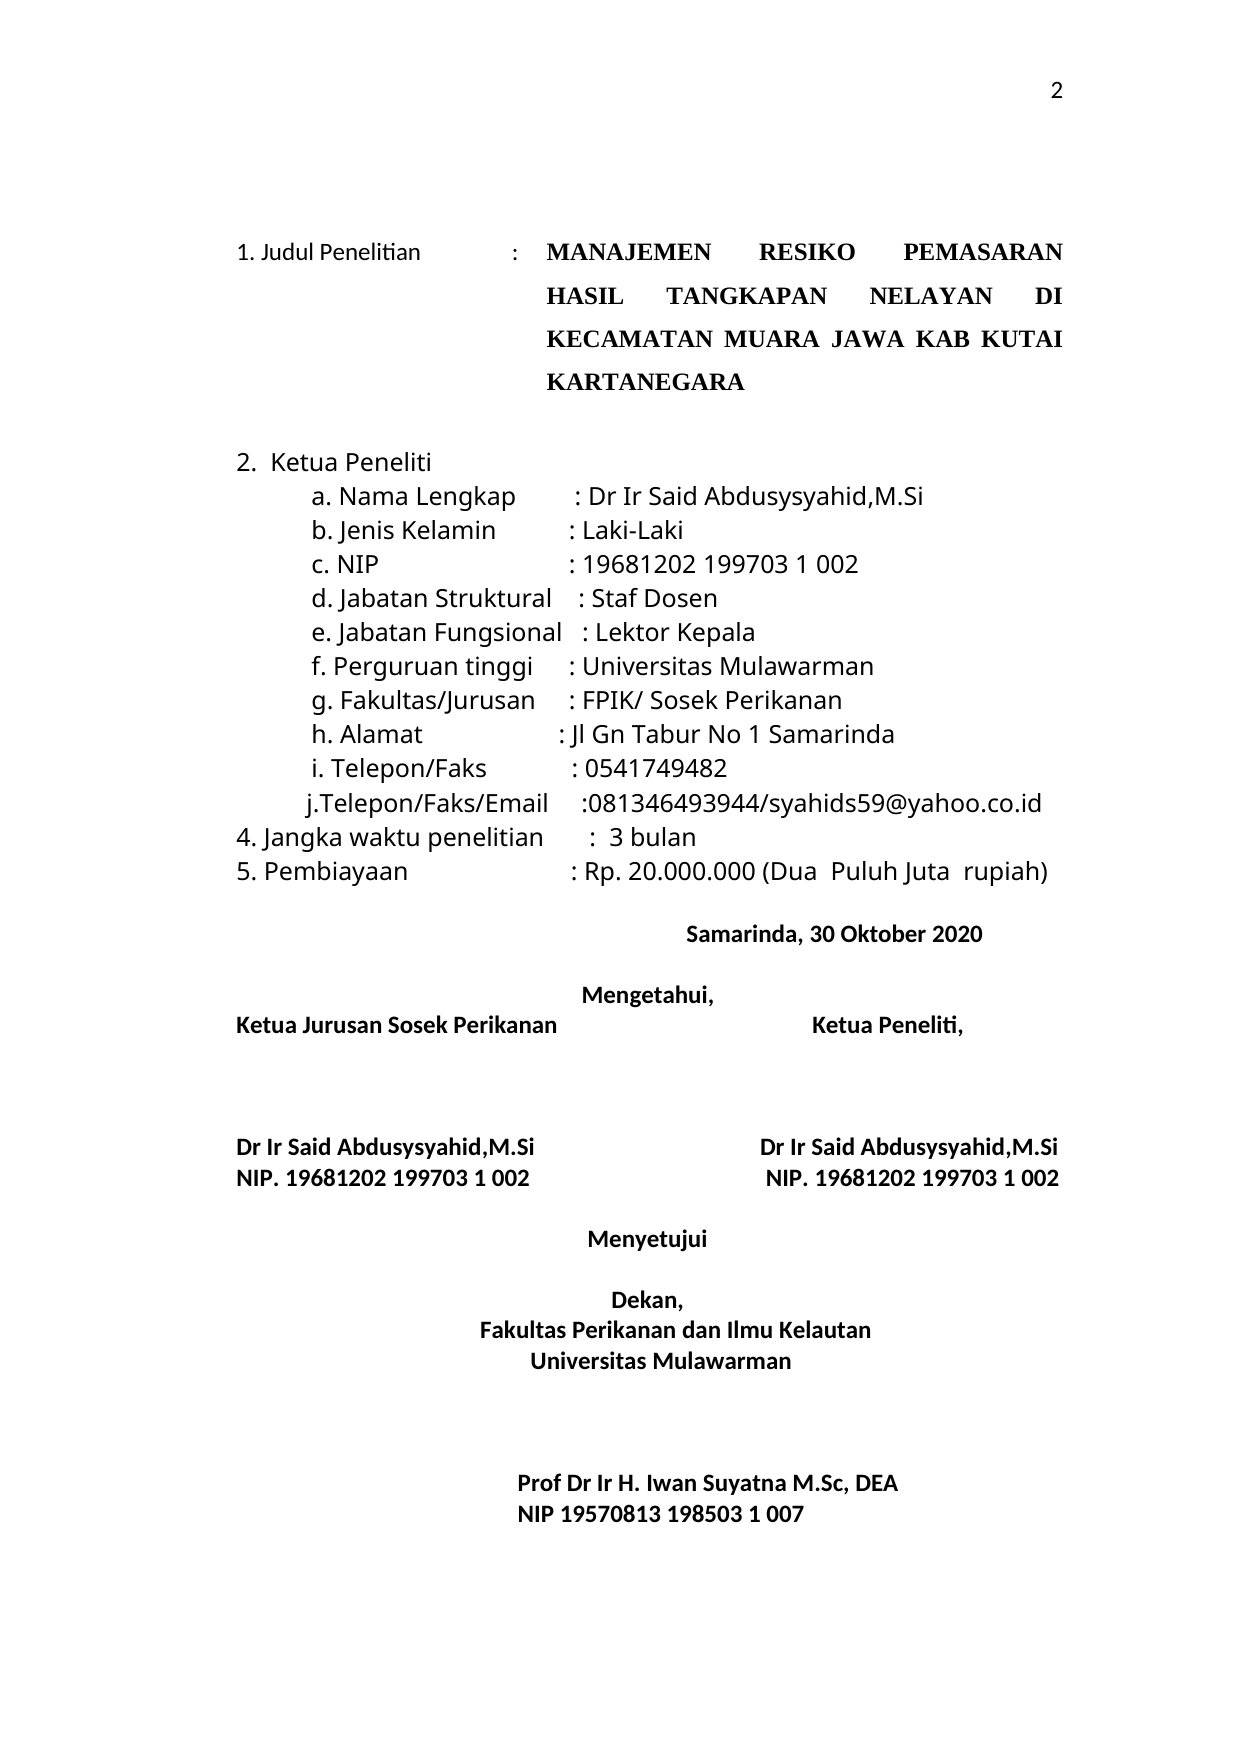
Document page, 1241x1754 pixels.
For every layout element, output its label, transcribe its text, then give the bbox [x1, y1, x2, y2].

text Universitas Mulawarman [236, 1345, 1063, 1376]
text b. Jenis Kelamin : Laki-Laki [236, 513, 1063, 547]
text Prof Dr Ir H. Iwan Suyatna M.Sc, DEA [236, 1467, 1063, 1498]
text Mengetahui, [236, 979, 1063, 1009]
text Dr Ir Said Abdusysyahid,M.Si Dr Ir Said Abdusysyahid,M.Si NIP. 19681202 199703 1 002 NIP. 19681202 199703 1 002 [236, 1132, 1063, 1223]
text 5. Pembiayaan : Rp. 20.000.000 (Dua Puluh Juta rupiah) [236, 853, 1063, 887]
text d. Jabatan Struktural : Staf Dosen [236, 581, 1063, 615]
text Fakultas Perikanan dan Ilmu Kelautan [236, 1315, 1063, 1345]
text e. Jabatan Fungsional : Lektor Kepala [236, 615, 1063, 649]
text i. Telepon/Faks : 0541749482 [236, 751, 1063, 785]
text Dekan, [236, 1284, 1063, 1315]
text Ketua Jurusan Sosek Perikanan Ketua Peneliti, [236, 1009, 1063, 1040]
text f. Perguruan tinggi : Universitas Mulawarman [236, 649, 1063, 683]
text g. Fakultas/Jurusan : FPIK/ Sosek Perikanan [236, 683, 1063, 717]
text NIP 19570813 198503 1 007 [236, 1498, 1063, 1528]
text c. NIP : 19681202 199703 1 002 [236, 547, 1063, 581]
text Menyetujui [236, 1223, 1063, 1254]
text a. Nama Lengkap : Dr Ir Said Abdusysyahid,M.Si [236, 479, 1063, 513]
text 2. Ketua Peneliti [236, 444, 1063, 479]
text 1. Judul Penelitian : MANAJEMEN RESIKO PEMASARAN HASIL TANGKAPAN NELAYAN DI KECAMATAN MUARA JAWA KAB KUTAI KARTANEGARA [236, 236, 1063, 396]
text j.Telepon/Faks/Email :081346493944/syahids59@yahoo.co.id [274, 785, 1063, 819]
text Samarinda, 30 Oktober 2020 [236, 918, 1063, 948]
text 4. Jangka waktu penelitian : 3 bulan [236, 819, 1063, 853]
text h. Alamat : Jl Gn Tabur No 1 Samarinda [236, 717, 1063, 751]
